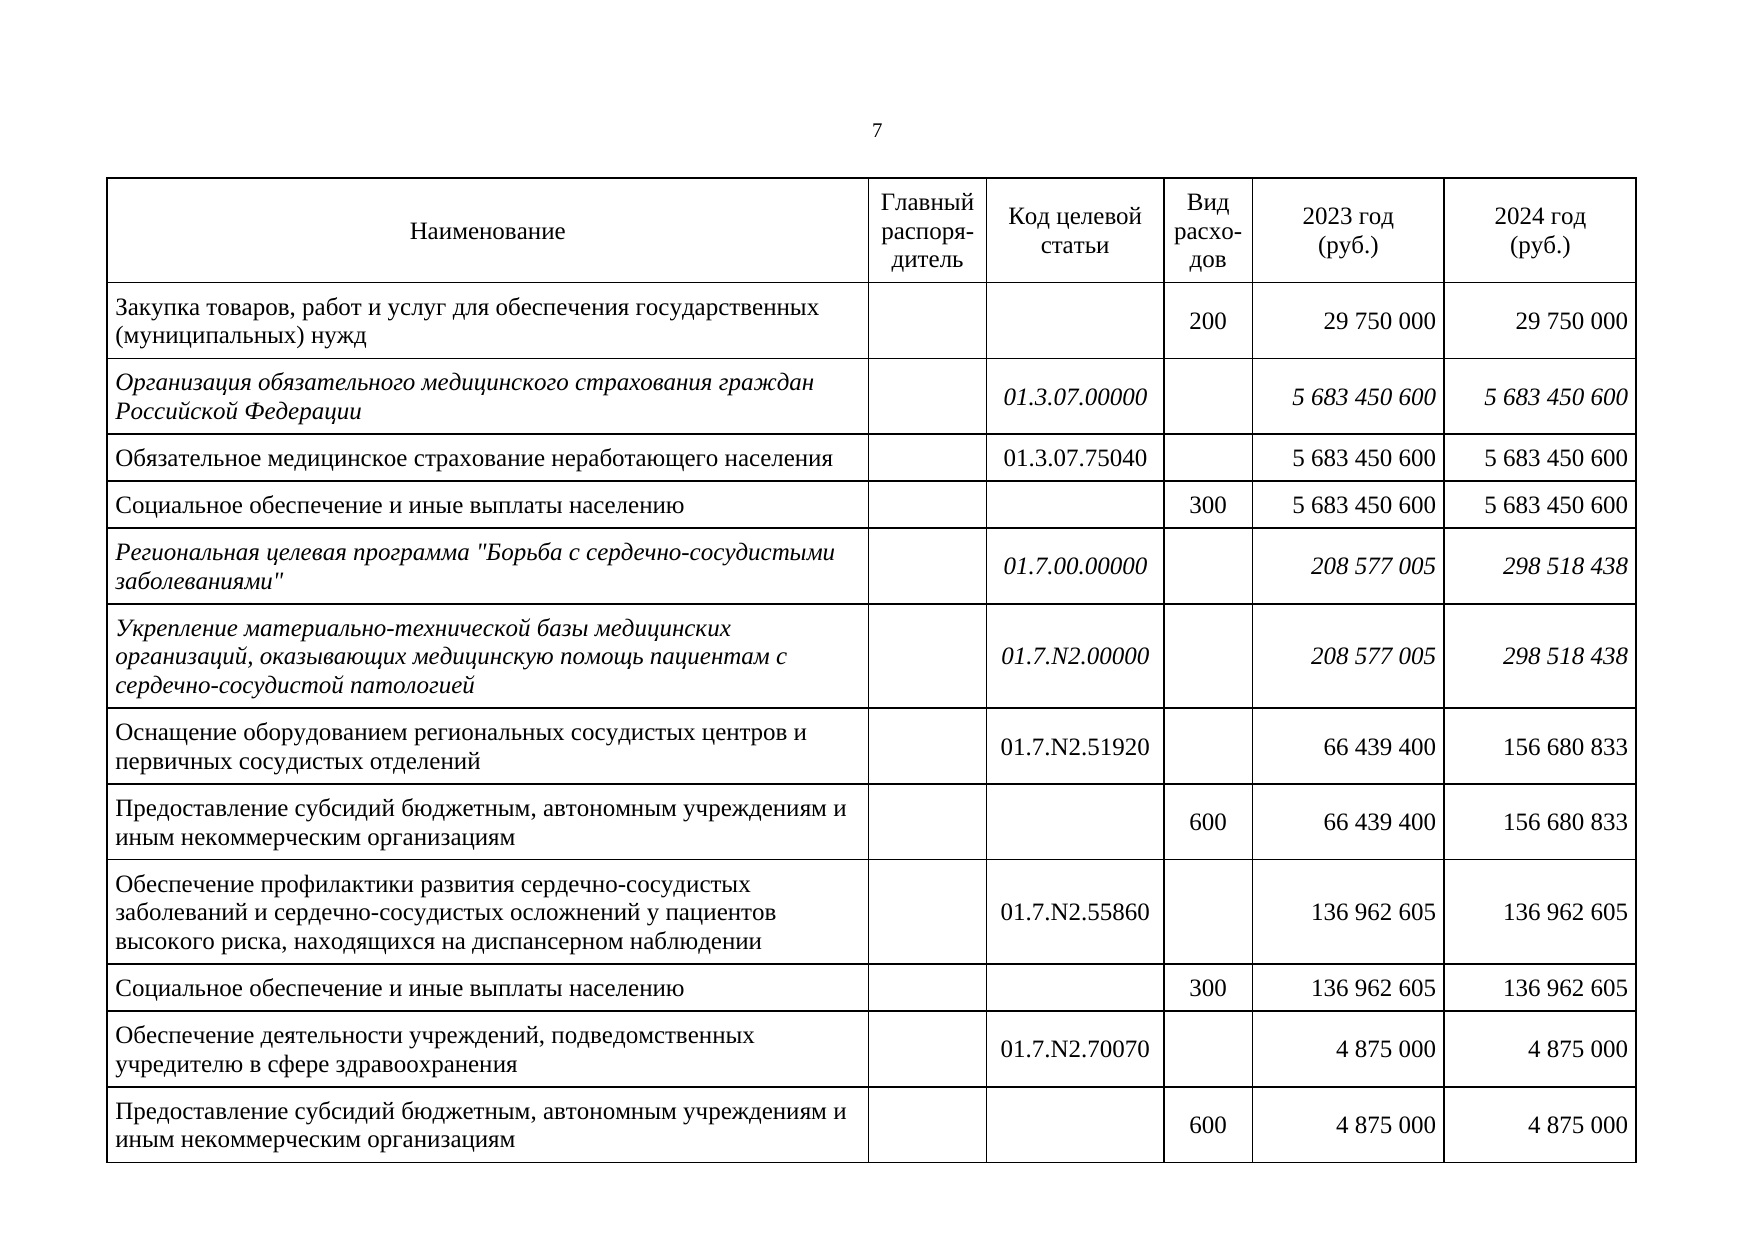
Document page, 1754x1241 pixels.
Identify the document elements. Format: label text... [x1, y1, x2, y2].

table_cell Социальное обеспечение и иные выплаты населению [108, 965, 868, 1010]
table_header Код целевой статьи [987, 179, 1163, 282]
table_cell Укрепление материально-технической базы медицинских организаций, оказывающих медицинскую помощь пациентам с сердечно-сосудистой патологией [108, 605, 868, 707]
table_header Главный распоря-дитель [869, 179, 986, 282]
table_cell Организация обязательного медицинского страхования граждан Российской Федерации [108, 359, 868, 433]
table_cell 298 518 438 [1445, 605, 1635, 707]
table_cell 01.7.N2.51920 [987, 709, 1163, 783]
table_cell Обеспечение деятельности учреждений, подведомственных учредителю в сфере здравоохранения [108, 1012, 868, 1086]
table_cell Региональная целевая программа "Борьба с сердечно-сосудистыми заболеваниями" [108, 529, 868, 603]
table_cell 29 750 000 [1445, 283, 1635, 357]
table_cell [869, 1012, 986, 1086]
table_cell 4 875 000 [1253, 1012, 1443, 1086]
table_cell 136 962 605 [1445, 965, 1635, 1010]
table_cell 600 [1165, 1088, 1252, 1162]
table_cell Закупка товаров, работ и услуг для обеспечения государственных (муниципальных) нужд [108, 283, 868, 357]
table_cell Оснащение оборудованием региональных сосудистых центров и первичных сосудистых отделений [108, 709, 868, 783]
table_cell 66 439 400 [1253, 785, 1443, 859]
table_header 2024 год (руб.) [1445, 179, 1635, 282]
table_cell 136 962 605 [1445, 860, 1635, 963]
table_cell 208 577 005 [1253, 529, 1443, 603]
table_cell 01.3.07.75040 [987, 435, 1163, 480]
table_cell 66 439 400 [1253, 709, 1443, 783]
table_cell 01.3.07.00000 [987, 359, 1163, 433]
table_header 2023 год (руб.) [1253, 179, 1443, 282]
table_cell [869, 359, 986, 433]
table_cell 156 680 833 [1445, 785, 1635, 859]
table_cell [1165, 605, 1252, 707]
table_cell [1165, 709, 1252, 783]
table_cell 208 577 005 [1253, 605, 1443, 707]
table_cell [869, 529, 986, 603]
table_cell 136 962 605 [1253, 860, 1443, 963]
table_cell [987, 482, 1163, 527]
table_cell [987, 965, 1163, 1010]
table_cell [1165, 359, 1252, 433]
table_cell [869, 785, 986, 859]
table_cell 136 962 605 [1253, 965, 1443, 1010]
table_cell 01.7.N2.70070 [987, 1012, 1163, 1086]
table_cell [1165, 435, 1252, 480]
table_cell [869, 709, 986, 783]
table_cell 01.7.N2.55860 [987, 860, 1163, 963]
table_cell 5 683 450 600 [1253, 359, 1443, 433]
table_cell Обеспечение профилактики развития сердечно-сосудистых заболеваний и сердечно-сосудистых осложнений у пациентов высокого риска, находящихся на диспансерном наблюдении [108, 860, 868, 963]
table_cell [869, 860, 986, 963]
table_cell 5 683 450 600 [1253, 482, 1443, 527]
table_cell [987, 785, 1163, 859]
table_cell 298 518 438 [1445, 529, 1635, 603]
table_cell [869, 1088, 986, 1162]
table_cell [869, 435, 986, 480]
table_cell [869, 605, 986, 707]
table_cell [869, 965, 986, 1010]
table_cell Предоставление субсидий бюджетным, автономным учреждениям и иным некоммерческим организациям [108, 1088, 868, 1162]
table_cell 5 683 450 600 [1445, 359, 1635, 433]
table_cell 5 683 450 600 [1253, 435, 1443, 480]
table_cell 01.7.N2.00000 [987, 605, 1163, 707]
table_cell 5 683 450 600 [1445, 435, 1635, 480]
table_cell 300 [1165, 965, 1252, 1010]
table_cell [869, 283, 986, 357]
table_cell 200 [1165, 283, 1252, 357]
table_cell 156 680 833 [1445, 709, 1635, 783]
table_cell 600 [1165, 785, 1252, 859]
table_cell [987, 1088, 1163, 1162]
table_cell Предоставление субсидий бюджетным, автономным учреждениям и иным некоммерческим организациям [108, 785, 868, 859]
table_cell [1165, 860, 1252, 963]
table_header Наименование [108, 179, 868, 282]
table_cell 300 [1165, 482, 1252, 527]
table_cell [869, 482, 986, 527]
table_header Вид расхо- дов [1165, 179, 1252, 282]
table_cell Социальное обеспечение и иные выплаты населению [108, 482, 868, 527]
table_cell 4 875 000 [1445, 1088, 1635, 1162]
table_cell [1165, 1012, 1252, 1086]
table_cell 4 875 000 [1445, 1012, 1635, 1086]
table_cell 29 750 000 [1253, 283, 1443, 357]
table_cell 4 875 000 [1253, 1088, 1443, 1162]
table_cell 5 683 450 600 [1445, 482, 1635, 527]
table_cell Обязательное медицинское страхование неработающего населения [108, 435, 868, 480]
table_cell 01.7.00.00000 [987, 529, 1163, 603]
table_cell [987, 283, 1163, 357]
table_cell [1165, 529, 1252, 603]
